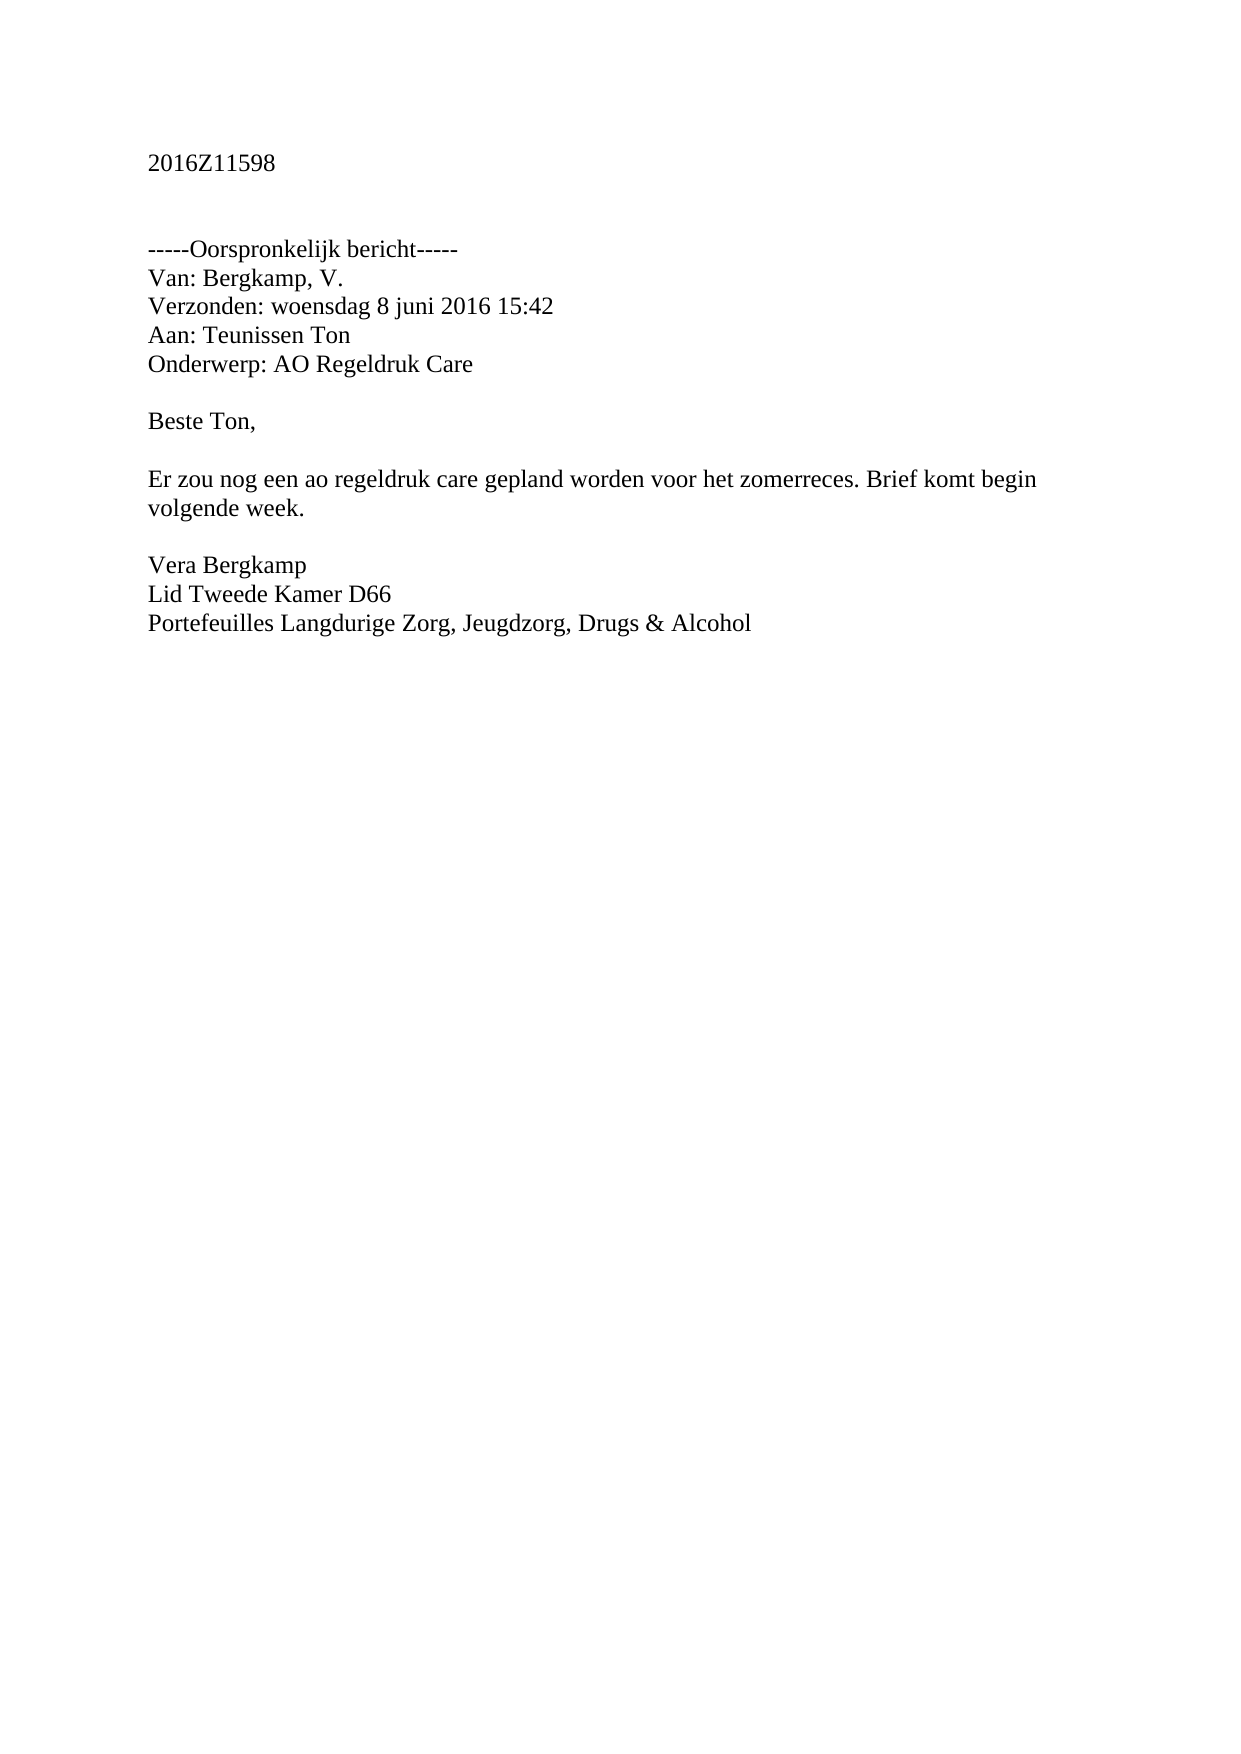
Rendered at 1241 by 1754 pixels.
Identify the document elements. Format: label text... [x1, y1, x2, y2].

text Van: Bergkamp, V. [148, 263, 1093, 291]
text -----Oorspronkelijk bericht----- [148, 234, 1093, 263]
text Onderwerp: AO Regeldruk Care [148, 349, 1093, 378]
text Er zou nog een ao regeldruk care gepland worden voor het zomerreces. Brief komt begin volgende week. [148, 464, 1093, 521]
text Beste Ton, [148, 406, 1093, 435]
text Verzonden: woensdag 8 juni 2016 15:42 [148, 291, 1093, 320]
text 2016Z11598 [148, 148, 1093, 176]
text Lid Tweede Kamer D66 [148, 579, 1093, 608]
text Vera Bergkamp [148, 550, 1093, 579]
text Portefeuilles Langdurige Zorg, Jeugdzorg, Drugs & Alcohol [148, 608, 1093, 636]
text Aan: Teunissen Ton [148, 320, 1093, 349]
